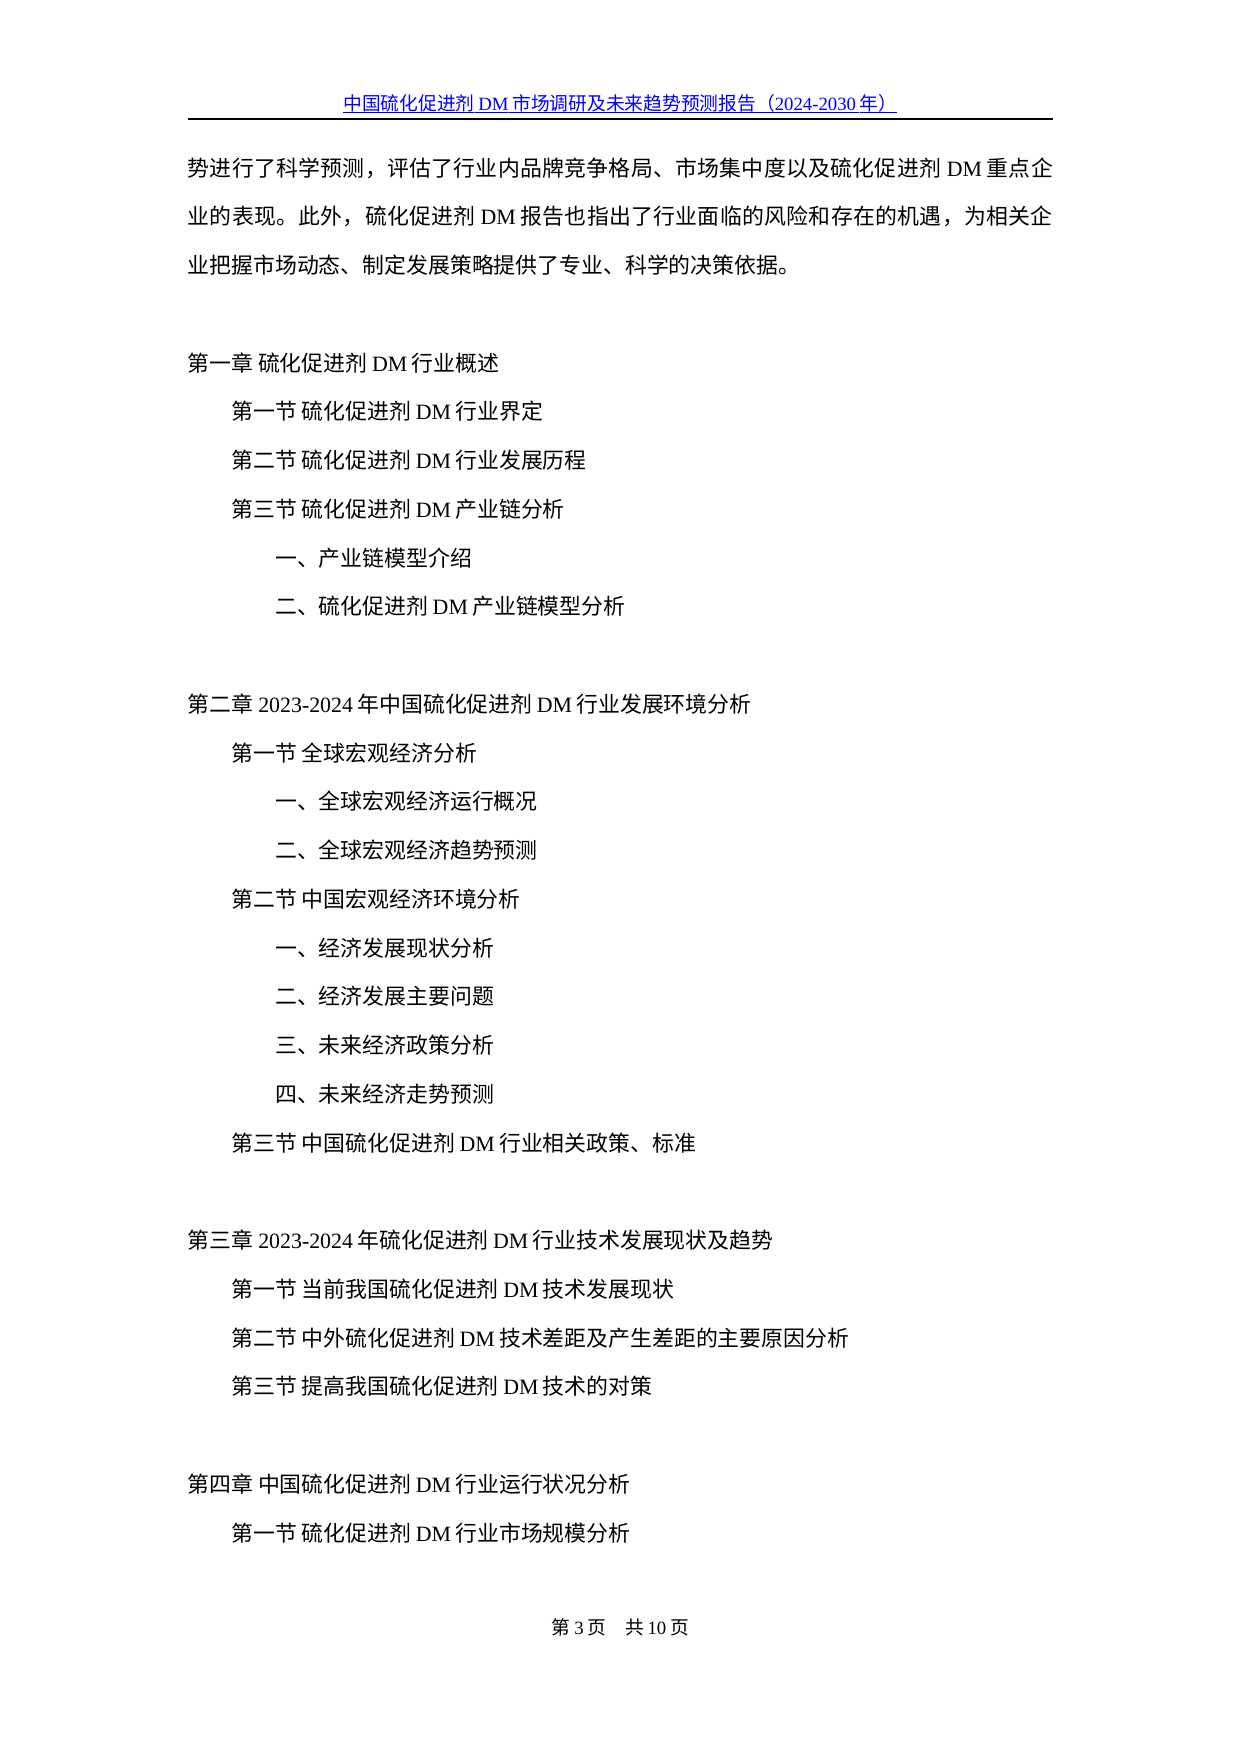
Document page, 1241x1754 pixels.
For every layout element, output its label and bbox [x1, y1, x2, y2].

text [187, 150, 1053, 1548]
